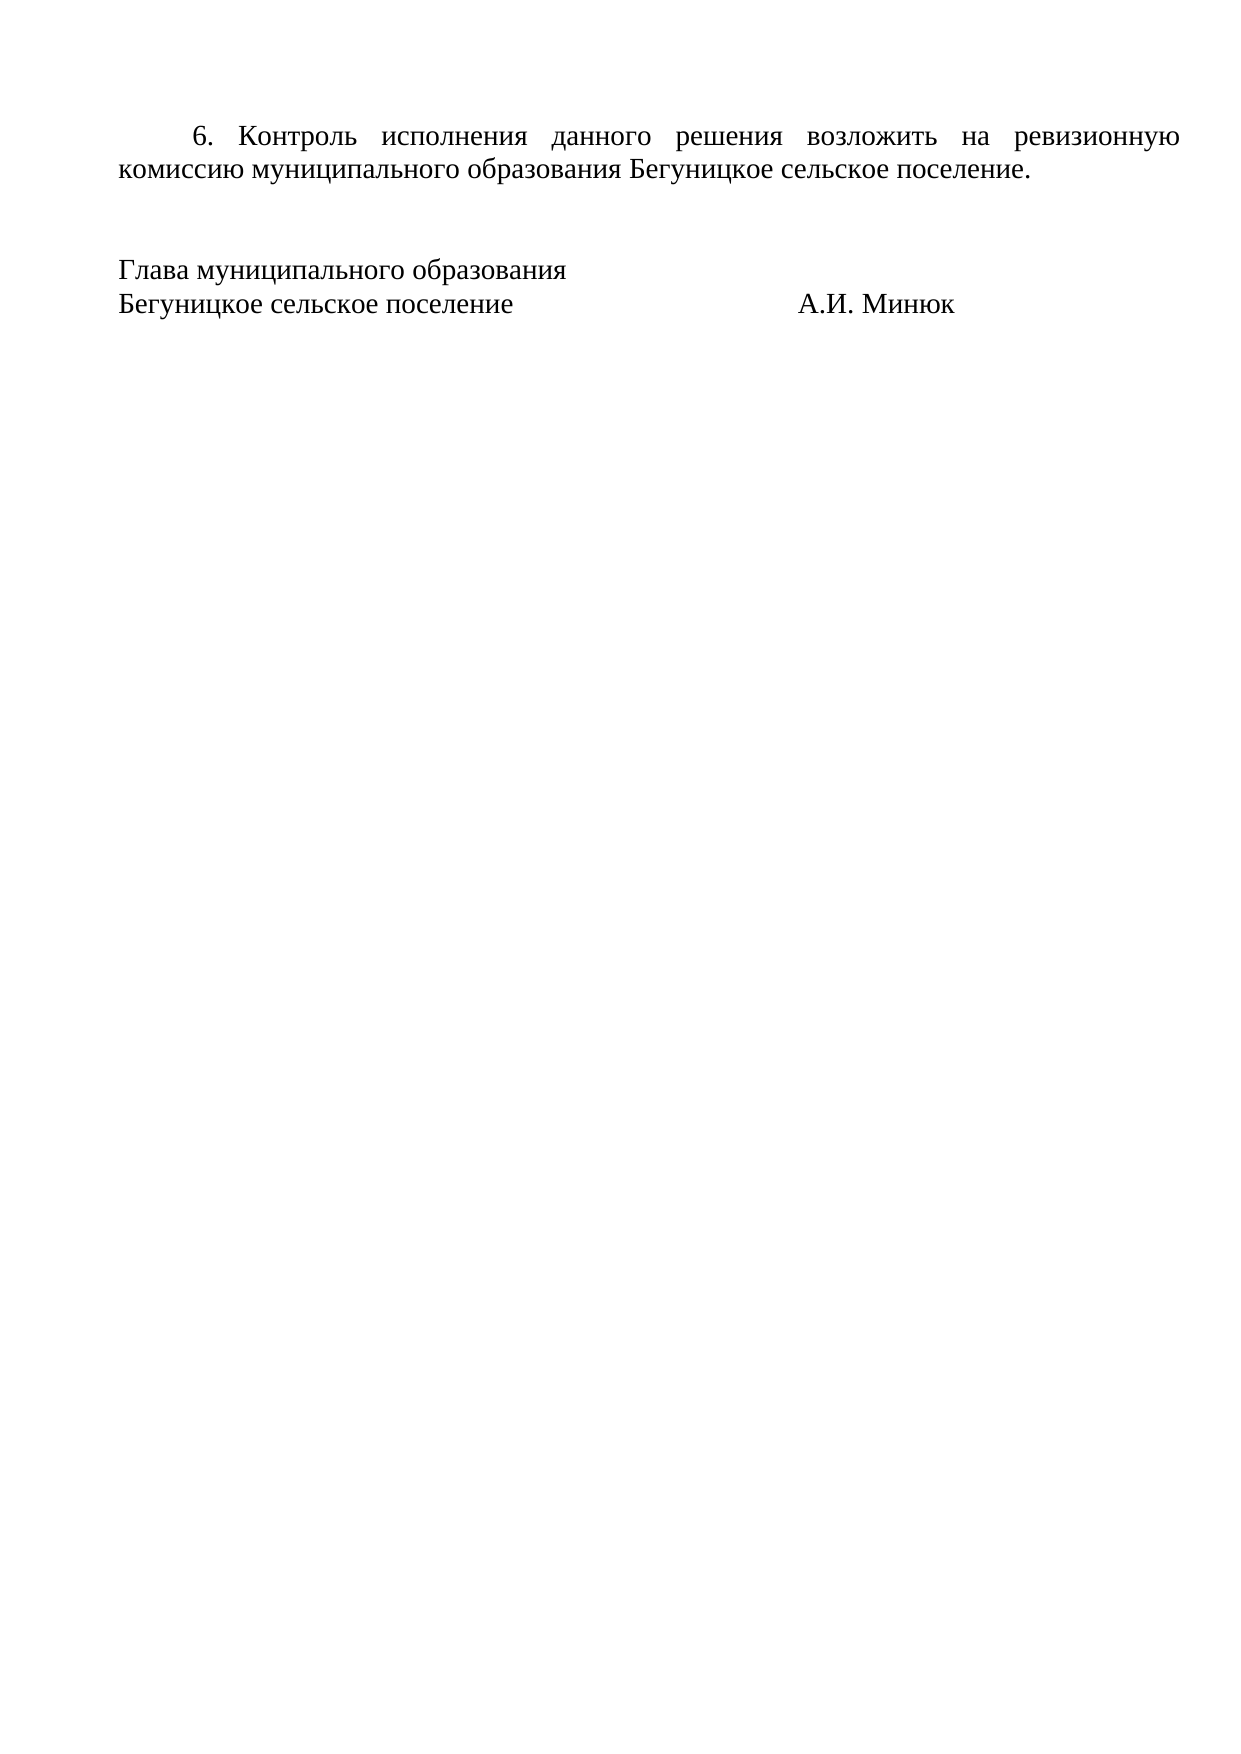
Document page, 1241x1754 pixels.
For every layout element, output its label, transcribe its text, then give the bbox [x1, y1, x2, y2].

text Глава муниципального образования [118, 252, 1181, 286]
text 6. Контроль исполнения данного решения возложить на ревизионную комиссию муниципального образования Бегуницкое сельское поселение. [118, 118, 1181, 185]
text Бегуницкое сельское поселение А.И. Минюк [118, 286, 1181, 319]
